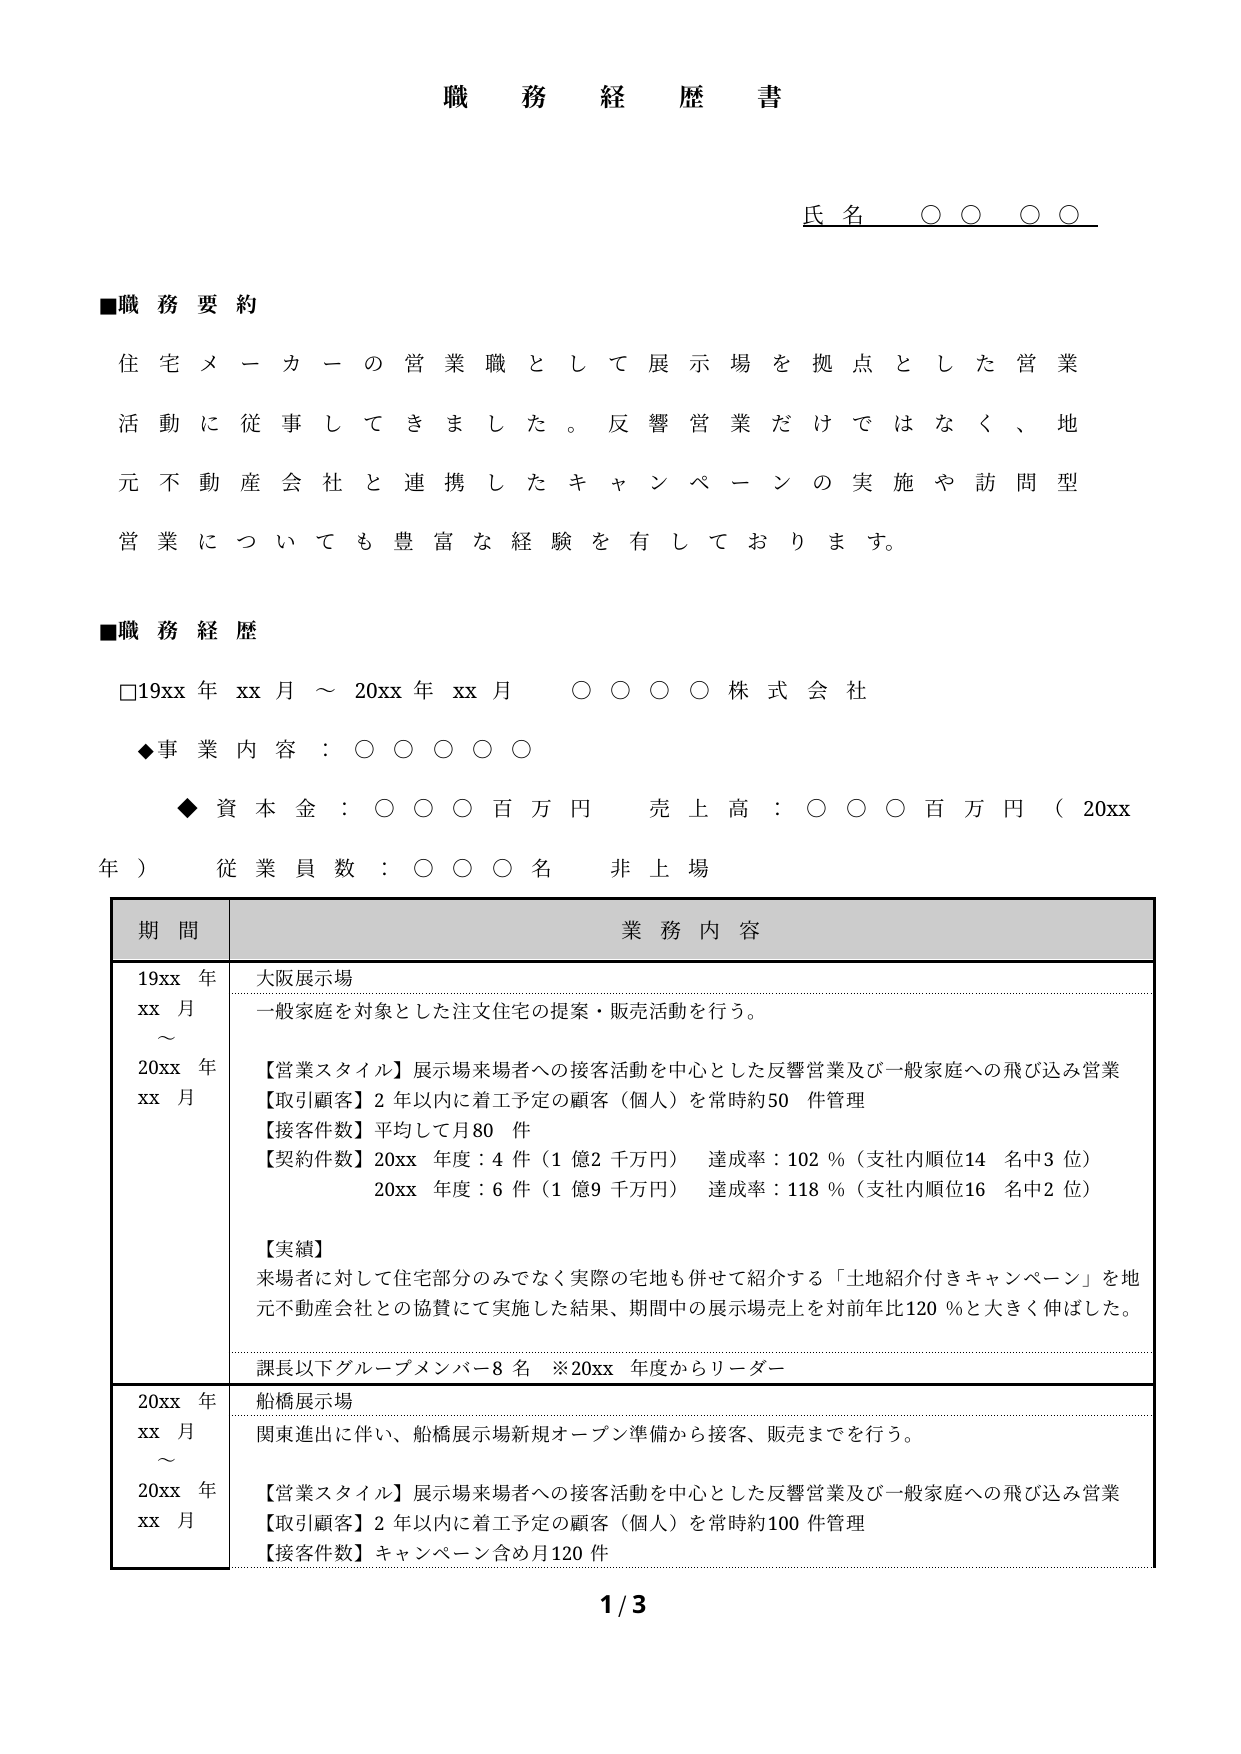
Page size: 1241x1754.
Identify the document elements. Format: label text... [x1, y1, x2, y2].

table_header 期間 [113, 900, 229, 959]
text ■職務要約 [98, 274, 1142, 333]
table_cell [230, 1415, 1153, 1567]
table_cell 一般家庭を対象とした注文住宅の提案・販売活動を行う。 【営業スタイル】展示場来場者への接客活動を中心とした反響営業及び一般家庭への飛び込み営業 【取引顧客】2年以内に着工予定の顧客（個人）を常時約50件管理 【接客件数】平均して月80件 【契約件数】20xx年度：4件（1億2千万円） 達成率：102％（支社内順位14名中3位） 20xx年度：6件（1億9千万円） 達成率：118％（支社内順位16名中2位） 【実績】 来場者に対して住宅部分のみでなく実際の宅地も併せて紹介する「土地紹介付きキャンペーン」を地元不動産会社との協賛にて実施した結果、期間中の展示場売上を対前年比120％と大きく伸ばした。 [230, 993, 1153, 1352]
table_cell 大阪展示場 [230, 963, 1153, 992]
text 職 務 経 歴 書 [98, 66, 1142, 125]
text ■職務経歴 [98, 600, 1142, 659]
text ◆事業内容：○○○○○ [98, 719, 1142, 778]
text 氏名 ○○ ○○ [98, 125, 1098, 244]
text ◆資本金：○○○百万円 売上高：○○○百万円（20xx年） 従業員数：○○○名 非上場 [98, 778, 1142, 897]
table_cell 20xx年xx月 ～ 20xx年xx月 [113, 1386, 229, 1567]
table_header 業務内容 [230, 900, 1153, 959]
table_cell 19xx年xx月 ～ 20xx年xx月 [113, 963, 229, 1382]
text 住宅メーカーの営業職として展示場を拠点とした営業活動に従事してきました。反響営業だけではなく、地元不動産会社と連携したキャンペーンの実施や訪問型営業についても豊富な経験を有しております。 [115, 333, 1098, 571]
table_cell 船橋展示場 [230, 1386, 1153, 1415]
table_cell 課長以下グループメンバー8名 ※20xx年度からリーダー [230, 1352, 1153, 1382]
text □19xx年xx月～20xx年xx月 ○○○○株式会社 [98, 659, 1142, 719]
